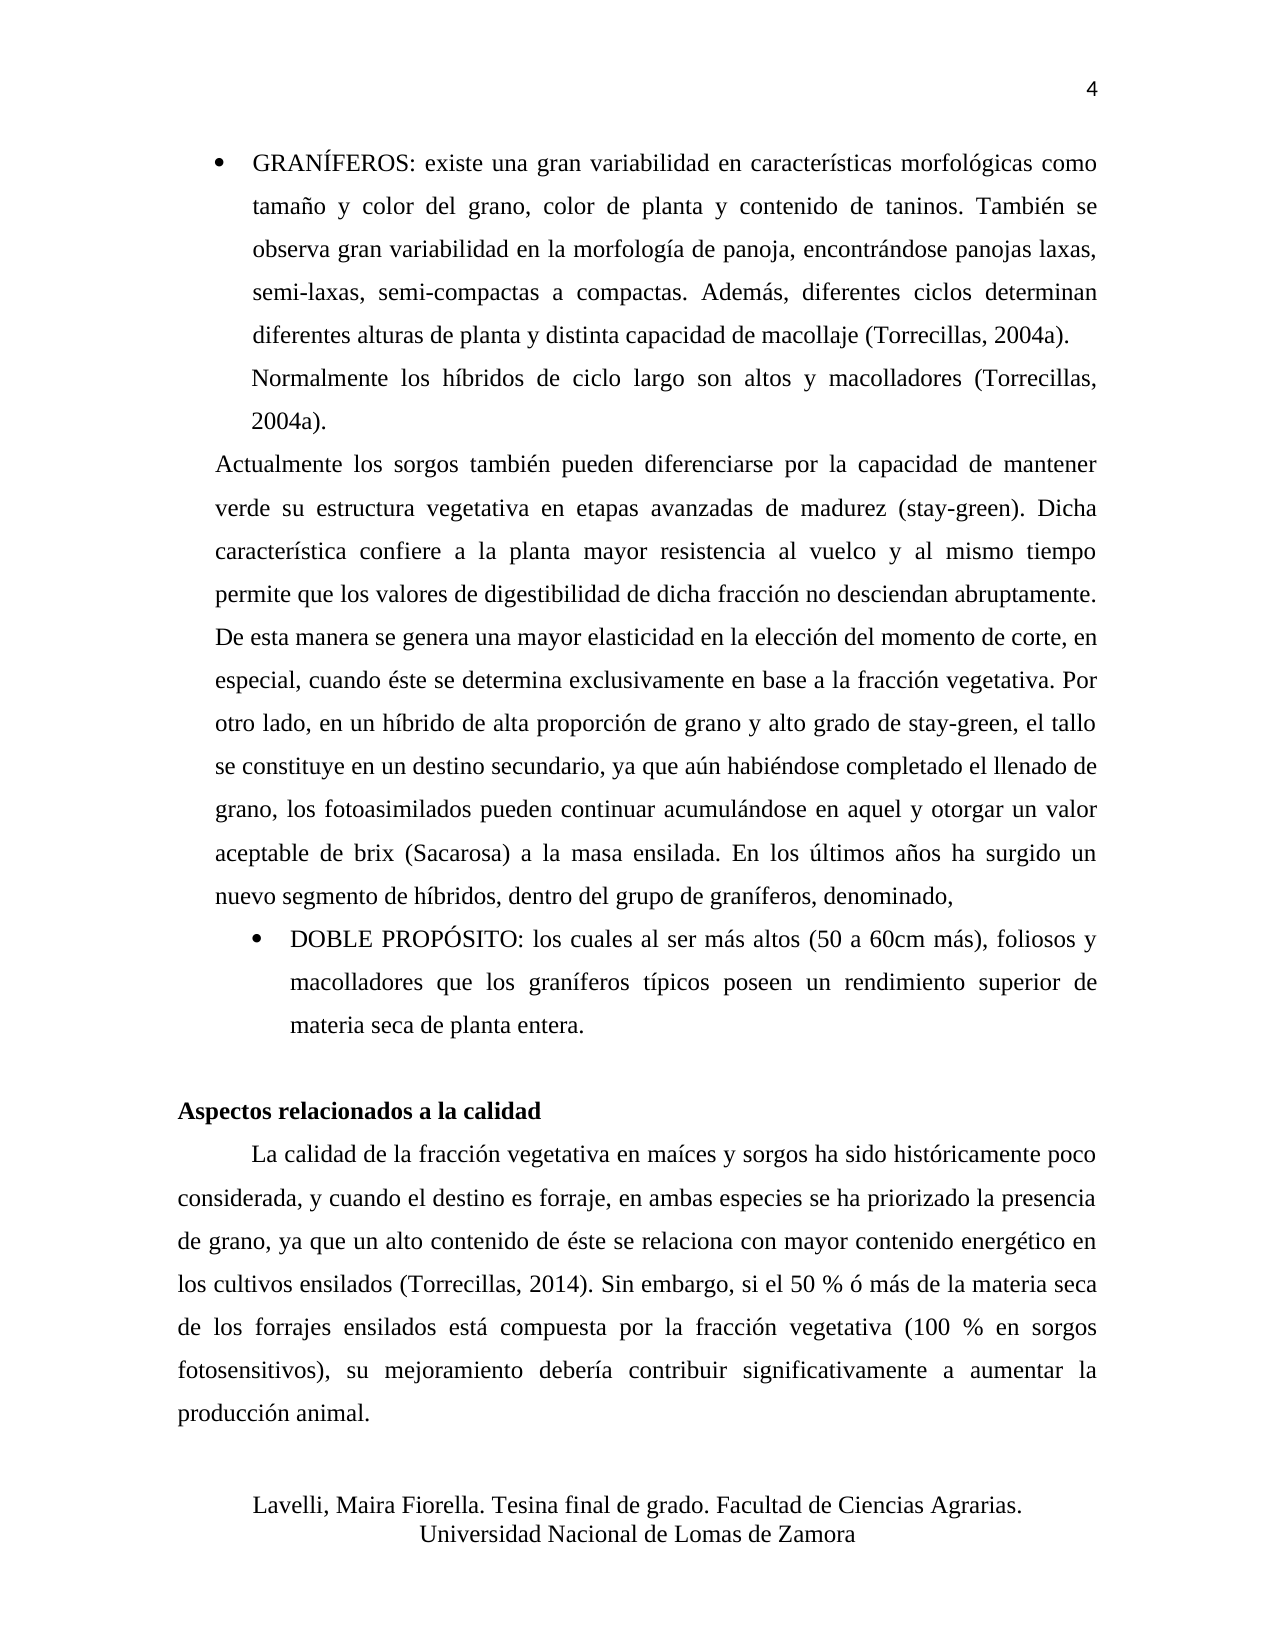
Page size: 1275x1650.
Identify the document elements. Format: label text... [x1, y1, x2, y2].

text Aspectos relacionados a la calidad [177, 1096, 1098, 1125]
list DOBLE PROPÓSITO: los cuales al ser más altos (50 a 60cm más), foliosos y macolladores que los graníferos típicos poseen un rendimiento superior de materia seca de planta entera. [252, 924, 1098, 1039]
text La calidad de la fracción vegetativa en maíces y sorgos ha sido históricamente poco considerada, y cuando el destino es forraje, en ambas especies se ha priorizado la presencia de grano, ya que un alto contenido de éste se relaciona con mayor contenido energético en los cultivos ensilados (Torrecillas, 2014). Sin embargo, si el 50 % ó más de la materia seca de los forrajes ensilados está compuesta por la fracción vegetativa (100 % en sorgos fotosensitivos), su mejoramiento debería contribuir significativamente a aumentar la producción animal. [177, 1139, 1098, 1427]
text Normalmente los híbridos de ciclo largo son altos y macolladores (Torrecillas, 2004a). [251, 363, 1098, 435]
text Actualmente los sorgos también pueden diferenciarse por la capacidad de mantener verde su estructura vegetativa en etapas avanzadas de madurez (stay-green). Dicha característica confiere a la planta mayor resistencia al vuelco y al mismo tiempo permite que los valores de digestibilidad de dicha fracción no desciendan abruptamente. De esta manera se genera una mayor elasticidad en la elección del momento de corte, en especial, cuando éste se determina exclusivamente en base a la fracción vegetativa. Por otro lado, en un híbrido de alta proporción de grano y alto grado de stay-green, el tallo se constituye en un destino secundario, ya que aún habiéndose completado el llenado de grano, los fotoasimilados pueden continuar acumulándose en aquel y otorgar un valor aceptable de brix (Sacarosa) a la masa ensilada. En los últimos años ha surgido un nuevo segmento de híbridos, dentro del grupo de graníferos, denominado, [215, 449, 1098, 909]
list GRANÍFEROS: existe una gran variabilidad en características morfológicas como tamaño y color del grano, color de planta y contenido de taninos. También se observa gran variabilidad en la morfología de panoja, encontrándose panojas laxas, semi-laxas, semi-compactas a compactas. Además, diferentes ciclos determinan diferentes alturas de planta y distinta capacidad de macollaje (Torrecillas, 2004a). [215, 148, 1098, 349]
